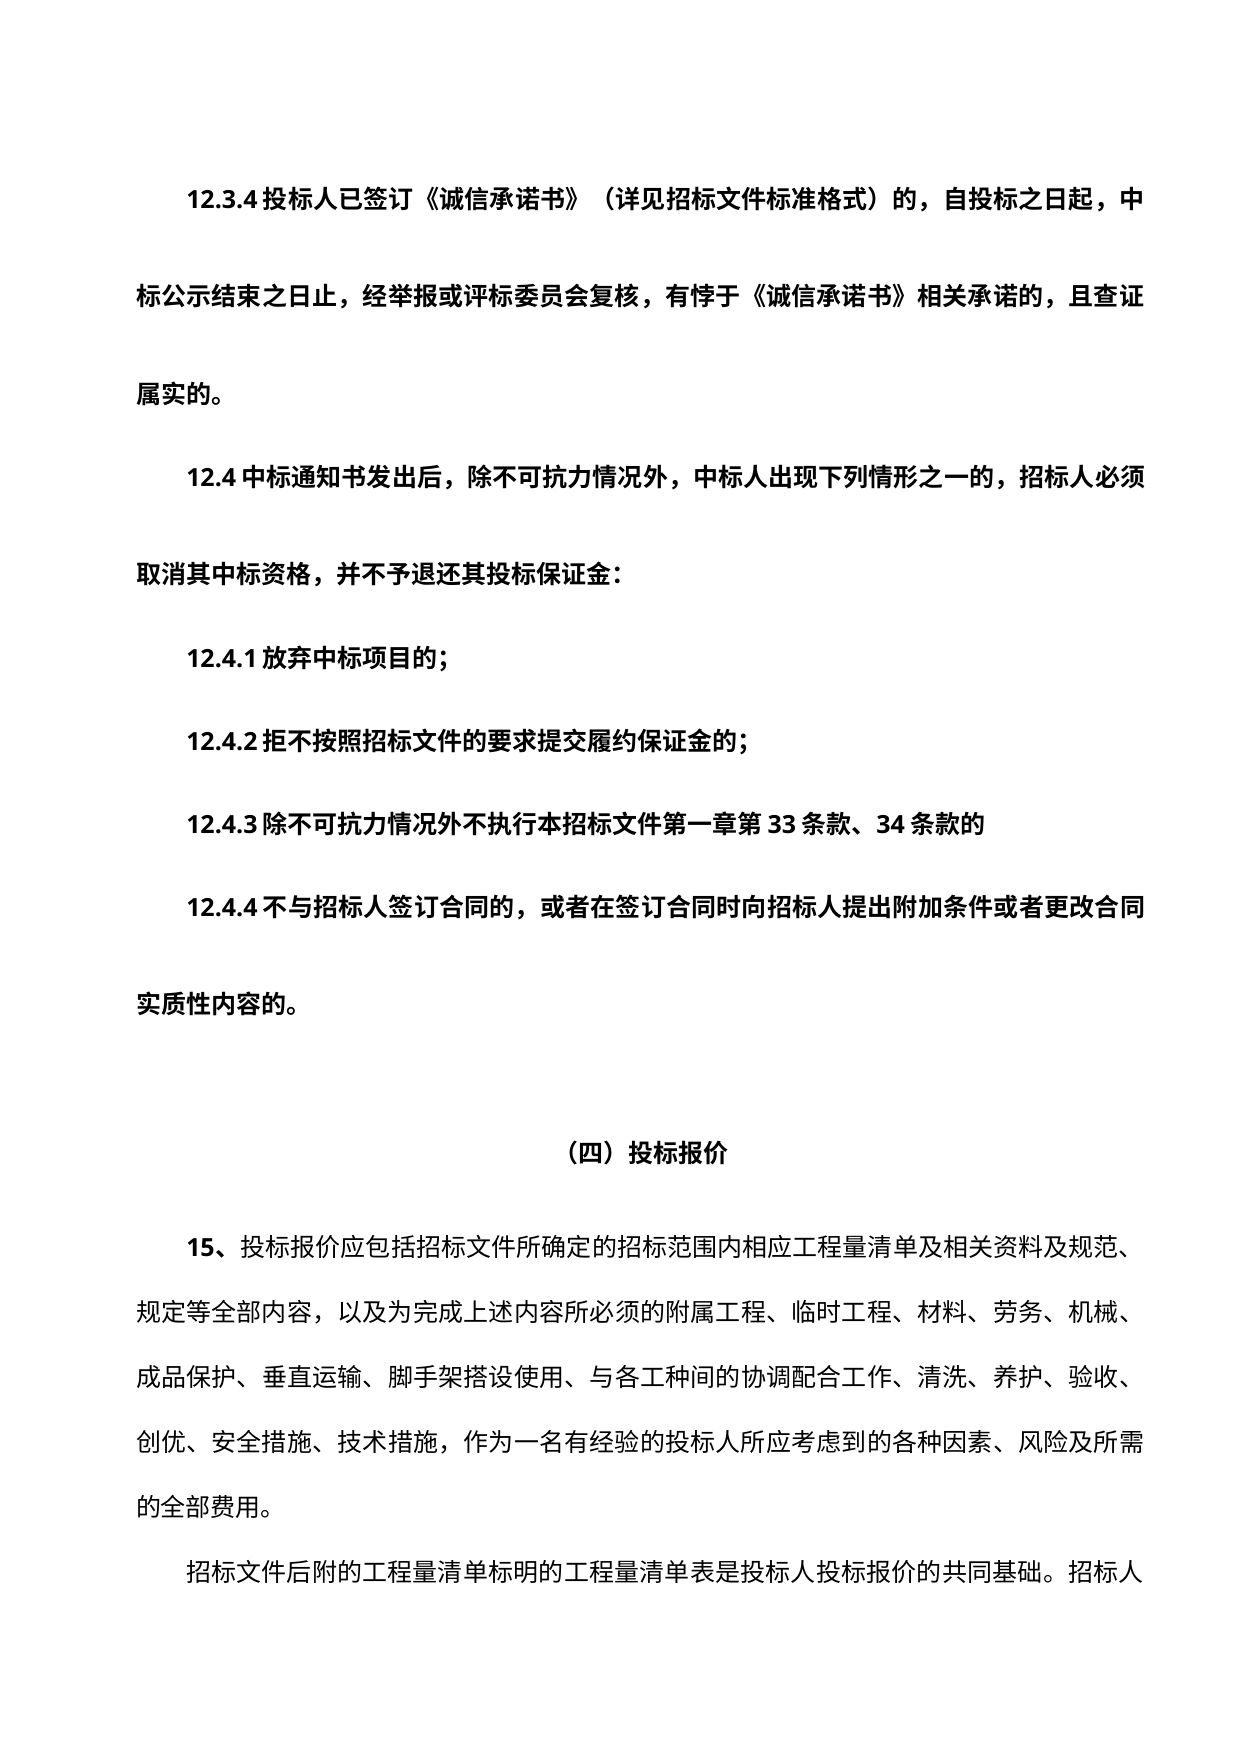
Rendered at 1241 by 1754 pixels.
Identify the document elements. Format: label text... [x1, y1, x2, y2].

text 12.4.2拒不按照招标文件的要求提交履约保证金的； [136, 707, 1146, 772]
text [136, 1538, 1146, 1603]
text 12.3.4投标人已签订《诚信承诺书》（详见招标文件标准格式）的，自投标之日起，中标公示结束之日止，经举报或评标委员会复核，有悖于《诚信承诺书》相关承诺的，且查证属实的。 [136, 165, 1146, 425]
text 12.4.3除不可抗力情况外不执行本招标文件第一章第33条款、34条款的 [136, 790, 1146, 855]
text 12.4.1放弃中标项目的； [136, 624, 1146, 689]
text 12.4中标通知书发出后，除不可抗力情况外，中标人出现下列情形之一的，招标人必须取消其中标资格，并不予退还其投标保证金： [136, 443, 1146, 606]
text 15、投标报价应包括招标文件所确定的招标范围内相应工程量清单及相关资料及规范、规定等全部内容，以及为完成上述内容所必须的附属工程、临时工程、材料、劳务、机械、成品保护、垂直运输、脚手架搭设使用、与各工种间的协调配合工作、清洗、养护、验收、创优、安全措施、技术措施，作为一名有经验的投标人所应考虑到的各种因素、风险及所需的全部费用。 [136, 1213, 1146, 1538]
text （四）投标报价 [136, 1119, 1146, 1184]
text 12.4.4不与招标人签订合同的，或者在签订合同时向招标人提出附加条件或者更改合同实质性内容的。 [136, 873, 1146, 1036]
